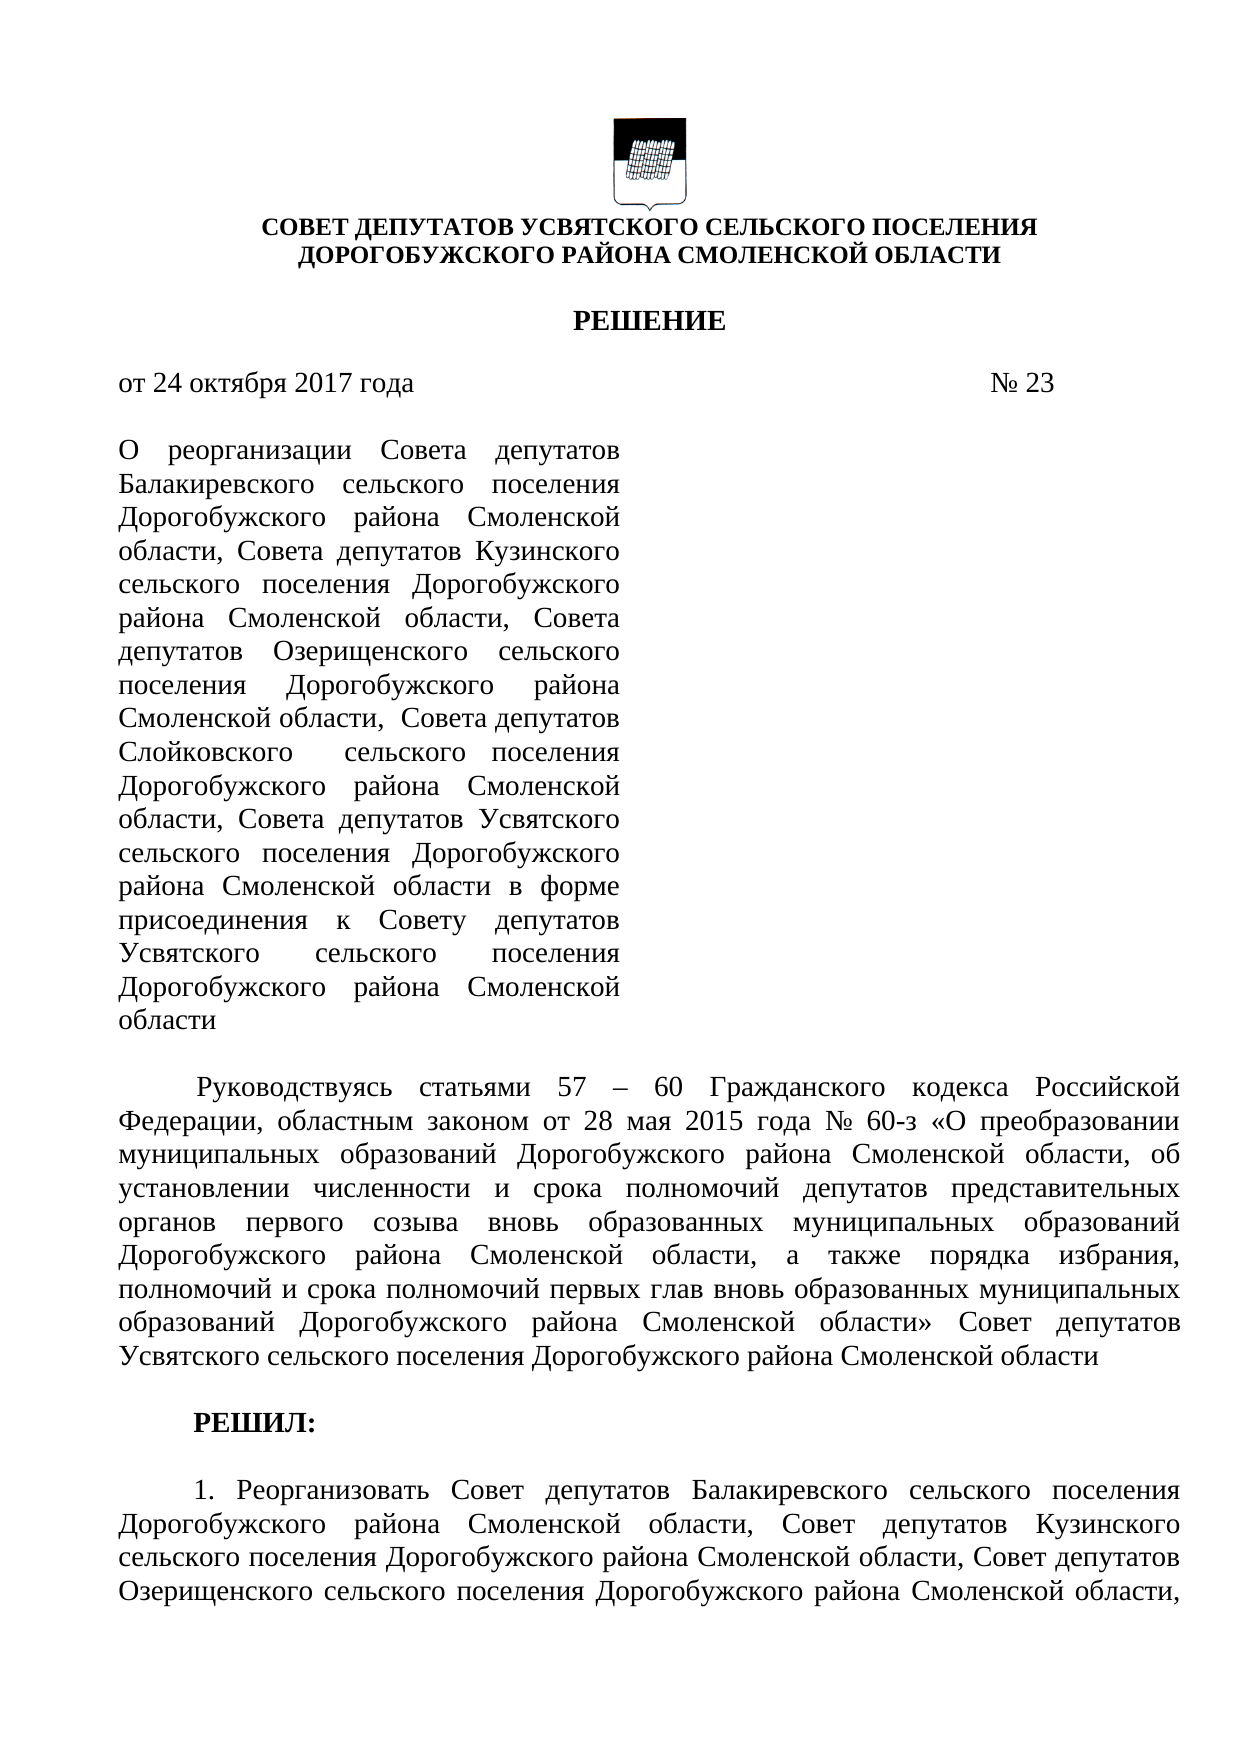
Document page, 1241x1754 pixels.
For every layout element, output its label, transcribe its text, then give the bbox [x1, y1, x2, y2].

text РЕШИЛ: [118, 1405, 1181, 1439]
picture [612, 118, 688, 212]
text Руководствуясь статьями 57 – 60 Гражданского кодекса Российской Федерации, областным законом от 28 мая 2015 года № 60-з «О преобразовании муниципальных образований Дорогобужского района Смоленской области, об установлении численности и срока полномочий депутатов представительных органов первого созыва вновь образованных муниципальных образований Дорогобужского района Смоленской области, а также порядка избрания, полномочий и срока полномочий первых глав вновь образованных муниципальных образований Дорогобужского района Смоленской области» Совет депутатов Усвятского сельского поселения Дорогобужского района Смоленской области [118, 1069, 1181, 1372]
text от 24 октября 2017 года № 23 [118, 365, 1181, 399]
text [118, 1472, 1181, 1606]
title РЕШЕНИЕ [118, 303, 1181, 336]
text О реорганизации Совета депутатов Балакиревского сельского поселения Дорогобужского района Смоленской области, Совета депутатов Кузинского сельского поселения Дорогобужского района Смоленской области, Совета депутатов Озерищенского сельского поселения Дорогобужского района Смоленской области, Совета депутатов Слойковского сельского поселения Дорогобужского района Смоленской области, Совета депутатов Усвятского сельского поселения Дорогобужского района Смоленской области в форме присоединения к Совету депутатов Усвятского сельского поселения Дорогобужского района Смоленской области [118, 432, 620, 1036]
text СОВЕТ ДЕПУТАТОВ УСВЯТСКОГО СЕЛЬСКОГО ПОСЕЛЕНИЯ [118, 212, 1181, 241]
text ДОРОГОБУЖСКОГО РАЙОНА СМОЛЕНСКОЙ ОБЛАСТИ [118, 241, 1181, 269]
